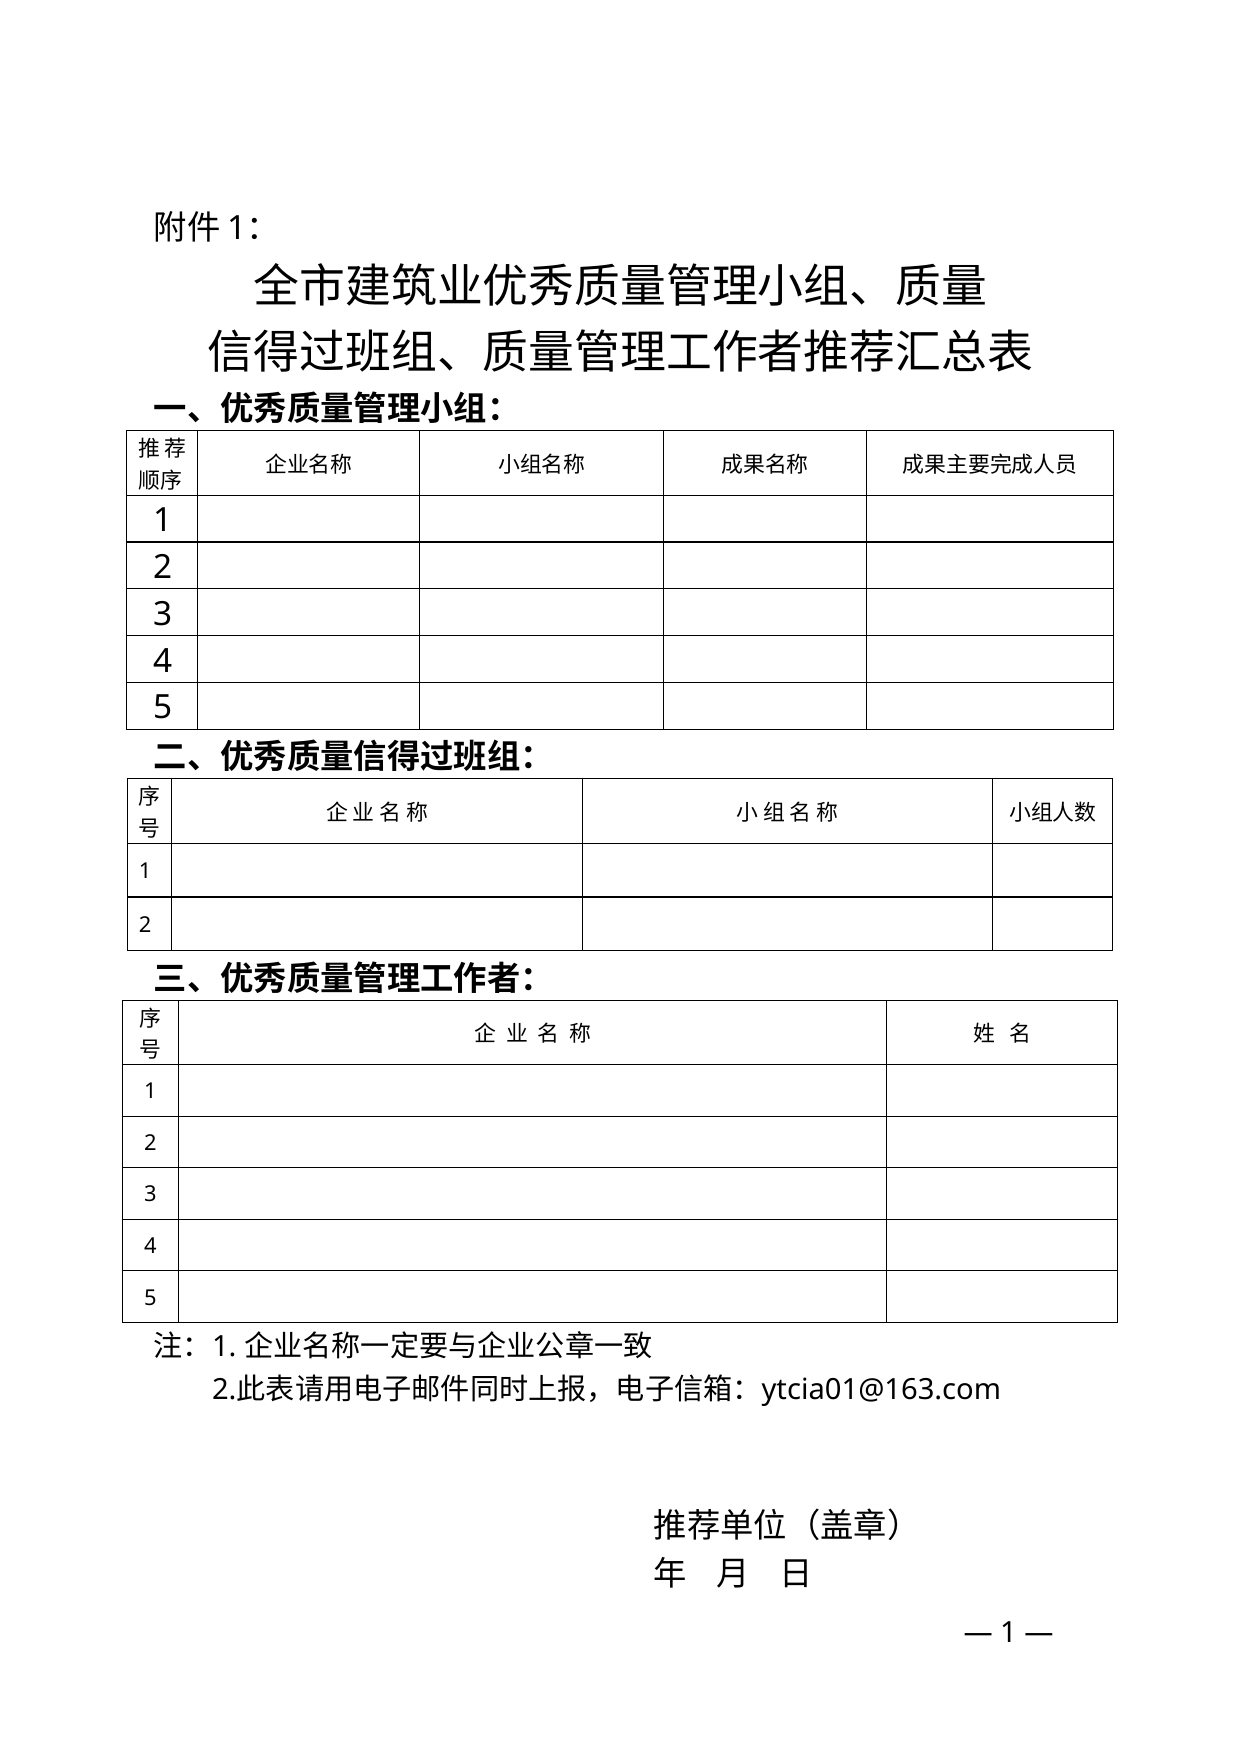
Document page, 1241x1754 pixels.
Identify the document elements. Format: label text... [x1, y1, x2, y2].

table_cell 1 [123, 1065, 178, 1116]
table_cell 4 [127, 636, 197, 682]
table_cell [198, 589, 419, 635]
table_header 序号 [123, 1001, 178, 1064]
table_header 推荐顺序 [127, 431, 197, 494]
table_header 企 业 名 称 [179, 1001, 886, 1064]
table_cell [887, 1065, 1117, 1116]
table_cell [583, 898, 992, 950]
table_cell 3 [123, 1168, 178, 1219]
table_cell [887, 1220, 1117, 1270]
text 附件1： [153, 201, 1087, 249]
text 全市建筑业优秀质量管理小组、质量 [153, 249, 1087, 316]
table_cell 4 [123, 1220, 178, 1270]
table_cell [420, 683, 663, 729]
table_cell [664, 496, 866, 541]
table_header 小 组 名 称 [583, 779, 992, 843]
table_cell [867, 496, 1113, 541]
text 年 月 日 [153, 1547, 1087, 1595]
table_cell [198, 496, 419, 541]
table_cell [420, 589, 663, 635]
text 推荐单位（盖章） [153, 1498, 1087, 1547]
text 2.此表请用电子邮件同时上报，电子信箱：ytcia01@163.com [153, 1365, 1087, 1408]
table_cell [198, 543, 419, 588]
table_header 成果主要完成人员 [867, 431, 1113, 494]
table_cell [172, 898, 582, 950]
text 注：1. 企业名称一定要与企业公章一致 [153, 1323, 1087, 1365]
table_cell [179, 1117, 886, 1167]
table_cell [887, 1168, 1117, 1219]
table_cell [664, 543, 866, 588]
table_cell [198, 683, 419, 729]
table_cell [179, 1271, 886, 1322]
table_cell [420, 496, 663, 541]
table_cell 2 [123, 1117, 178, 1167]
table_header 企业名称 [198, 431, 419, 494]
text 三、优秀质量管理工作者： [153, 951, 1087, 999]
table_cell 1 [127, 496, 197, 541]
table_cell [867, 683, 1113, 729]
text 信得过班组、质量管理工作者推荐汇总表 [153, 316, 1087, 382]
table_header 成果名称 [664, 431, 866, 494]
table_header 小组名称 [420, 431, 663, 494]
table_cell [867, 543, 1113, 588]
table_cell [172, 844, 582, 896]
table_cell [179, 1220, 886, 1270]
table_cell [664, 636, 866, 682]
table_cell [179, 1065, 886, 1116]
table_cell [198, 636, 419, 682]
table_cell 5 [127, 683, 197, 729]
table_header 姓 名 [887, 1001, 1117, 1064]
table_cell [664, 683, 866, 729]
table_cell [583, 844, 992, 896]
table_header 小组人数 [993, 779, 1112, 843]
table_cell [867, 636, 1113, 682]
table_cell 5 [123, 1271, 178, 1322]
text 一、优秀质量管理小组： [153, 382, 1087, 430]
table_cell [887, 1271, 1117, 1322]
table_cell [179, 1168, 886, 1219]
table_cell [993, 898, 1112, 950]
table_cell [420, 543, 663, 588]
table_header 序号 [128, 779, 171, 843]
table_cell 2 [128, 898, 171, 950]
table_cell [420, 636, 663, 682]
text 二、优秀质量信得过班组： [153, 730, 1087, 778]
table_cell [887, 1117, 1117, 1167]
table_cell [867, 589, 1113, 635]
table_cell 2 [127, 543, 197, 588]
table_cell 3 [127, 589, 197, 635]
table_header 企 业 名 称 [172, 779, 582, 843]
table_cell [993, 844, 1112, 896]
table_cell 1 [128, 844, 171, 896]
table_cell [664, 589, 866, 635]
